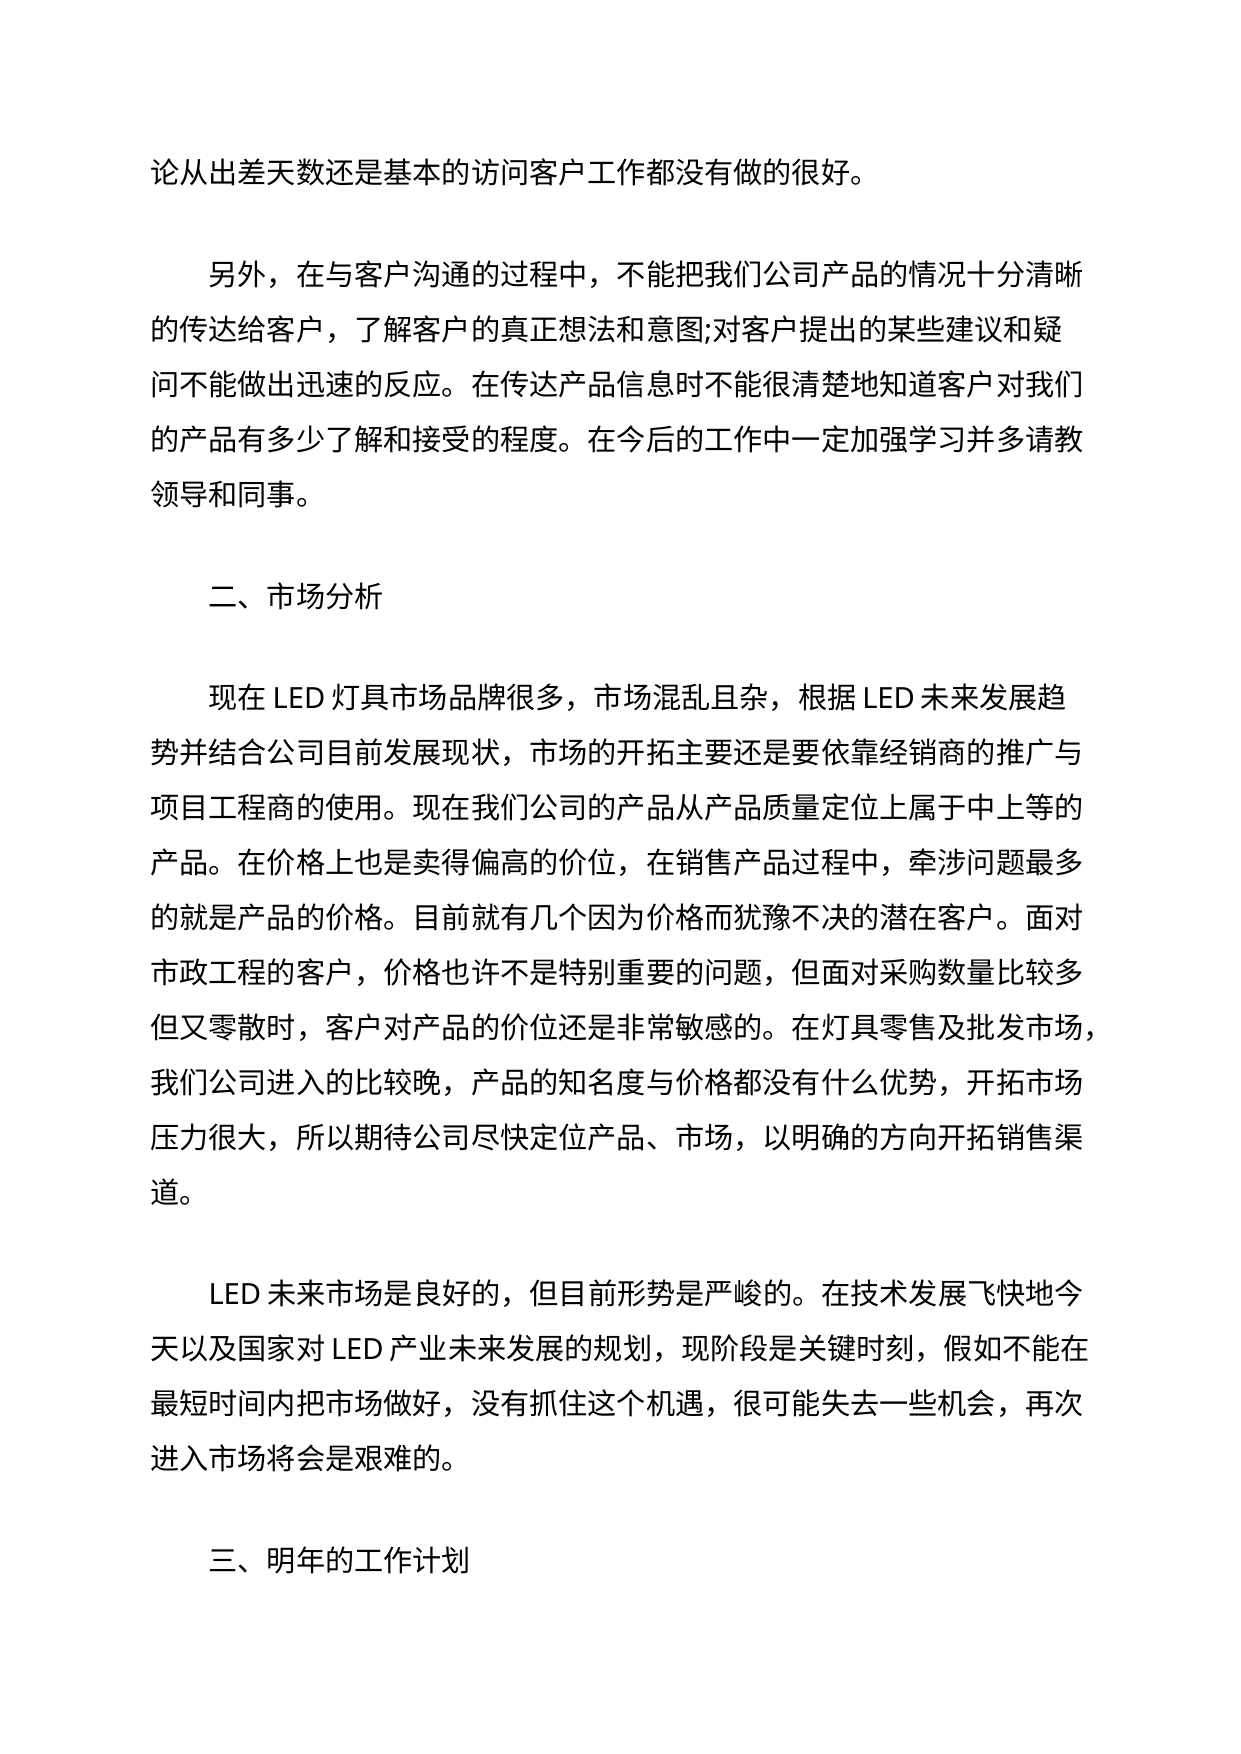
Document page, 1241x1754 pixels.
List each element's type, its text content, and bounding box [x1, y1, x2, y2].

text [150, 150, 1090, 192]
text LED未来市场是良好的，但目前形势是严峻的。在技术发展飞快地今天以及国家对LED产业未来发展的规划，现阶段是关键时刻，假如不能在最短时间内把市场做好，没有抓住这个机遇，很可能失去一些机会，再次进入市场将会是艰难的。 [150, 1271, 1090, 1478]
text 三、明年的工作计划 [150, 1538, 1090, 1580]
text 另外，在与客户沟通的过程中，不能把我们公司产品的情况十分清晰的传达给客户，了解客户的真正想法和意图;对客户提出的某些建议和疑问不能做出迅速的反应。在传达产品信息时不能很清楚地知道客户对我们的产品有多少了解和接受的程度。在今后的工作中一定加强学习并多请教领导和同事。 [150, 252, 1090, 514]
text 二、市场分析 [150, 573, 1090, 616]
text 现在LED灯具市场品牌很多，市场混乱且杂，根据LED未来发展趋势并结合公司目前发展现状，市场的开拓主要还是要依靠经销商的推广与项目工程商的使用。现在我们公司的产品从产品质量定位上属于中上等的产品。在价格上也是卖得偏高的价位，在销售产品过程中，牵涉问题最多的就是产品的价格。目前就有几个因为价格而犹豫不决的潜在客户。面对市政工程的客户，价格也许不是特别重要的问题，但面对采购数量比较多但又零散时，客户对产品的价位还是非常敏感的。在灯具零售及批发市场，我们公司进入的比较晚，产品的知名度与价格都没有什么优势，开拓市场压力很大，所以期待公司尽快定位产品、市场，以明确的方向开拓销售渠道。 [150, 675, 1090, 1211]
